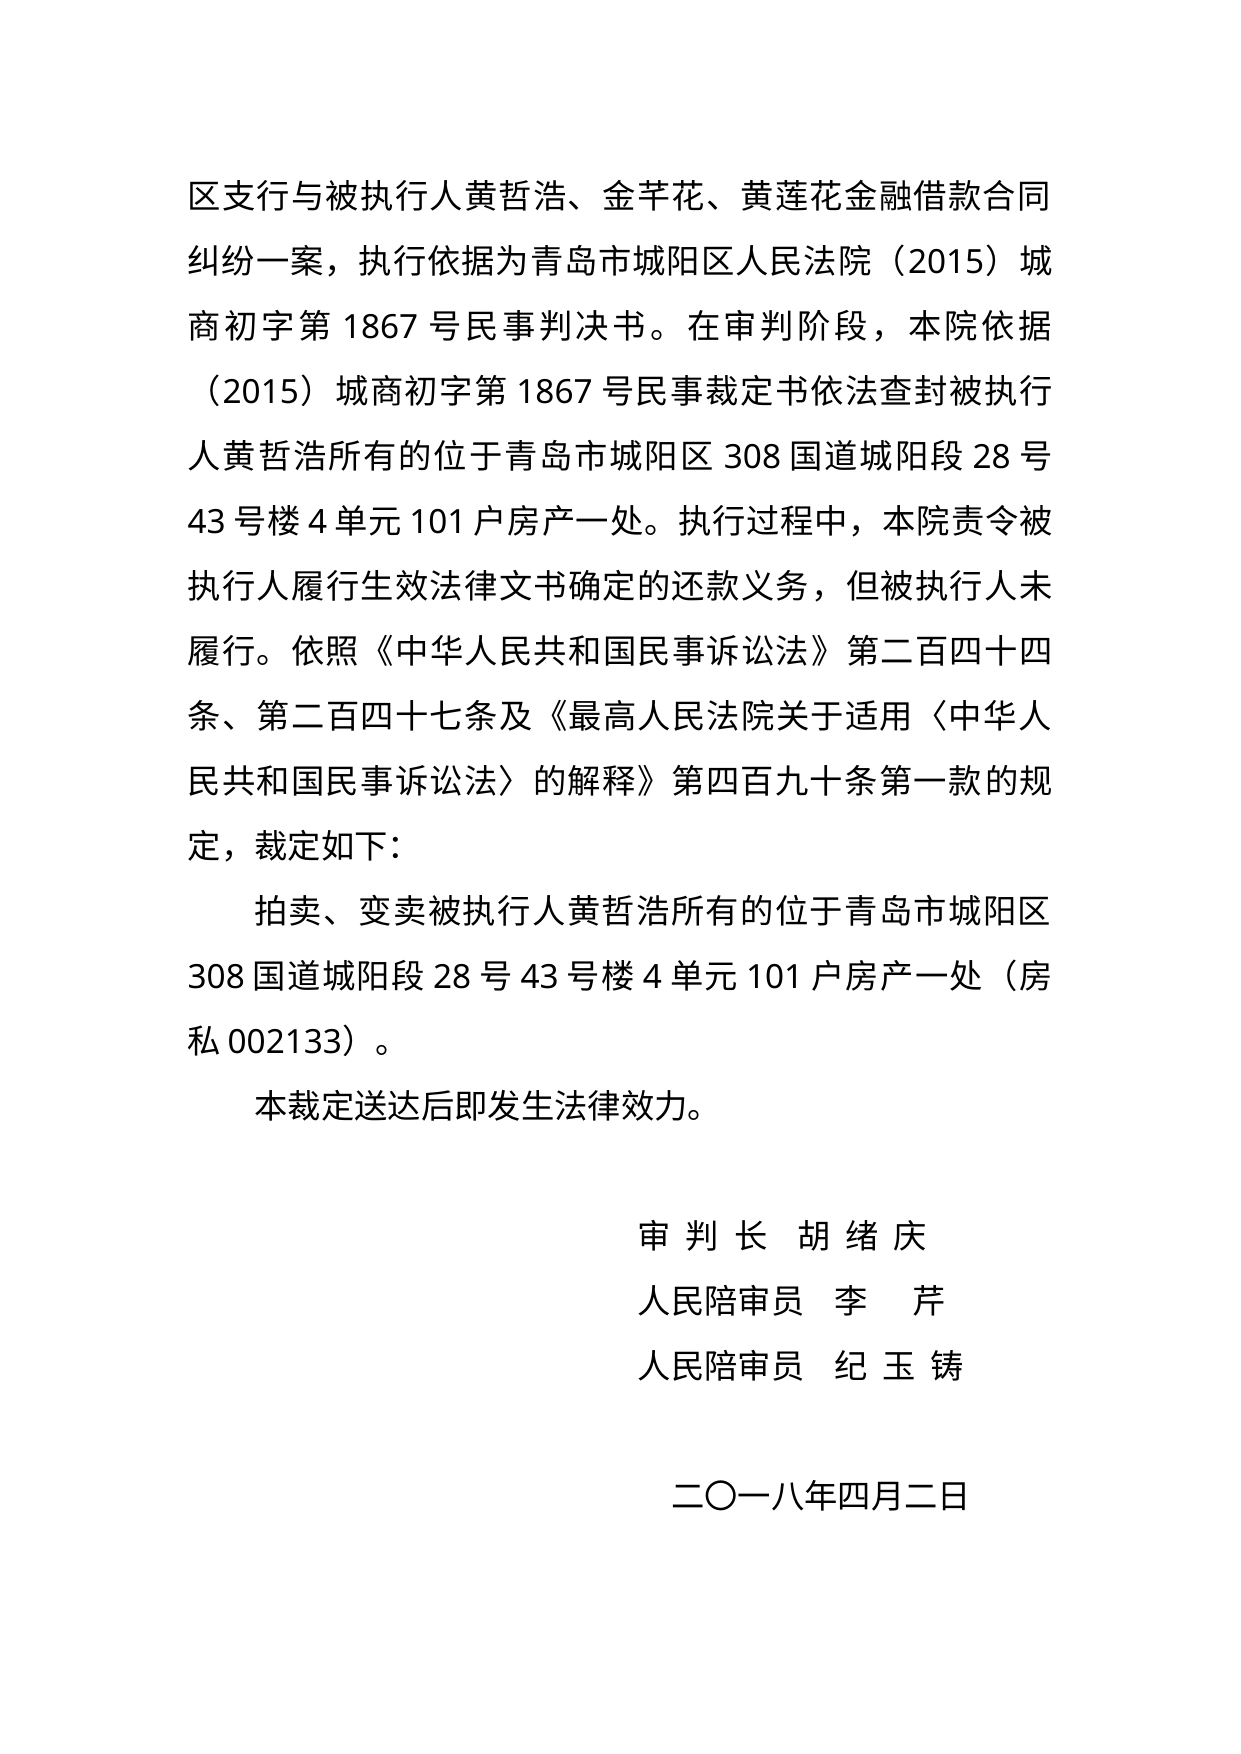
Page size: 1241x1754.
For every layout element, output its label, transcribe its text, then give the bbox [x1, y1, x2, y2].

text 本裁定送达后即发生法律效力。 [187, 1072, 1053, 1137]
text 二〇一八年四月二日 [187, 1462, 1053, 1527]
text 人民陪审员 李 芹 [187, 1267, 1053, 1332]
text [187, 162, 1053, 877]
text 拍卖、变卖被执行人黄哲浩所有的位于青岛市城阳区308国道城阳段28号43号楼4单元101户房产一处（房私002133）。 [187, 877, 1053, 1072]
text 审 判 长 胡 绪 庆 [187, 1202, 1053, 1267]
text 人民陪审员 纪 玉 铸 [187, 1332, 1053, 1397]
